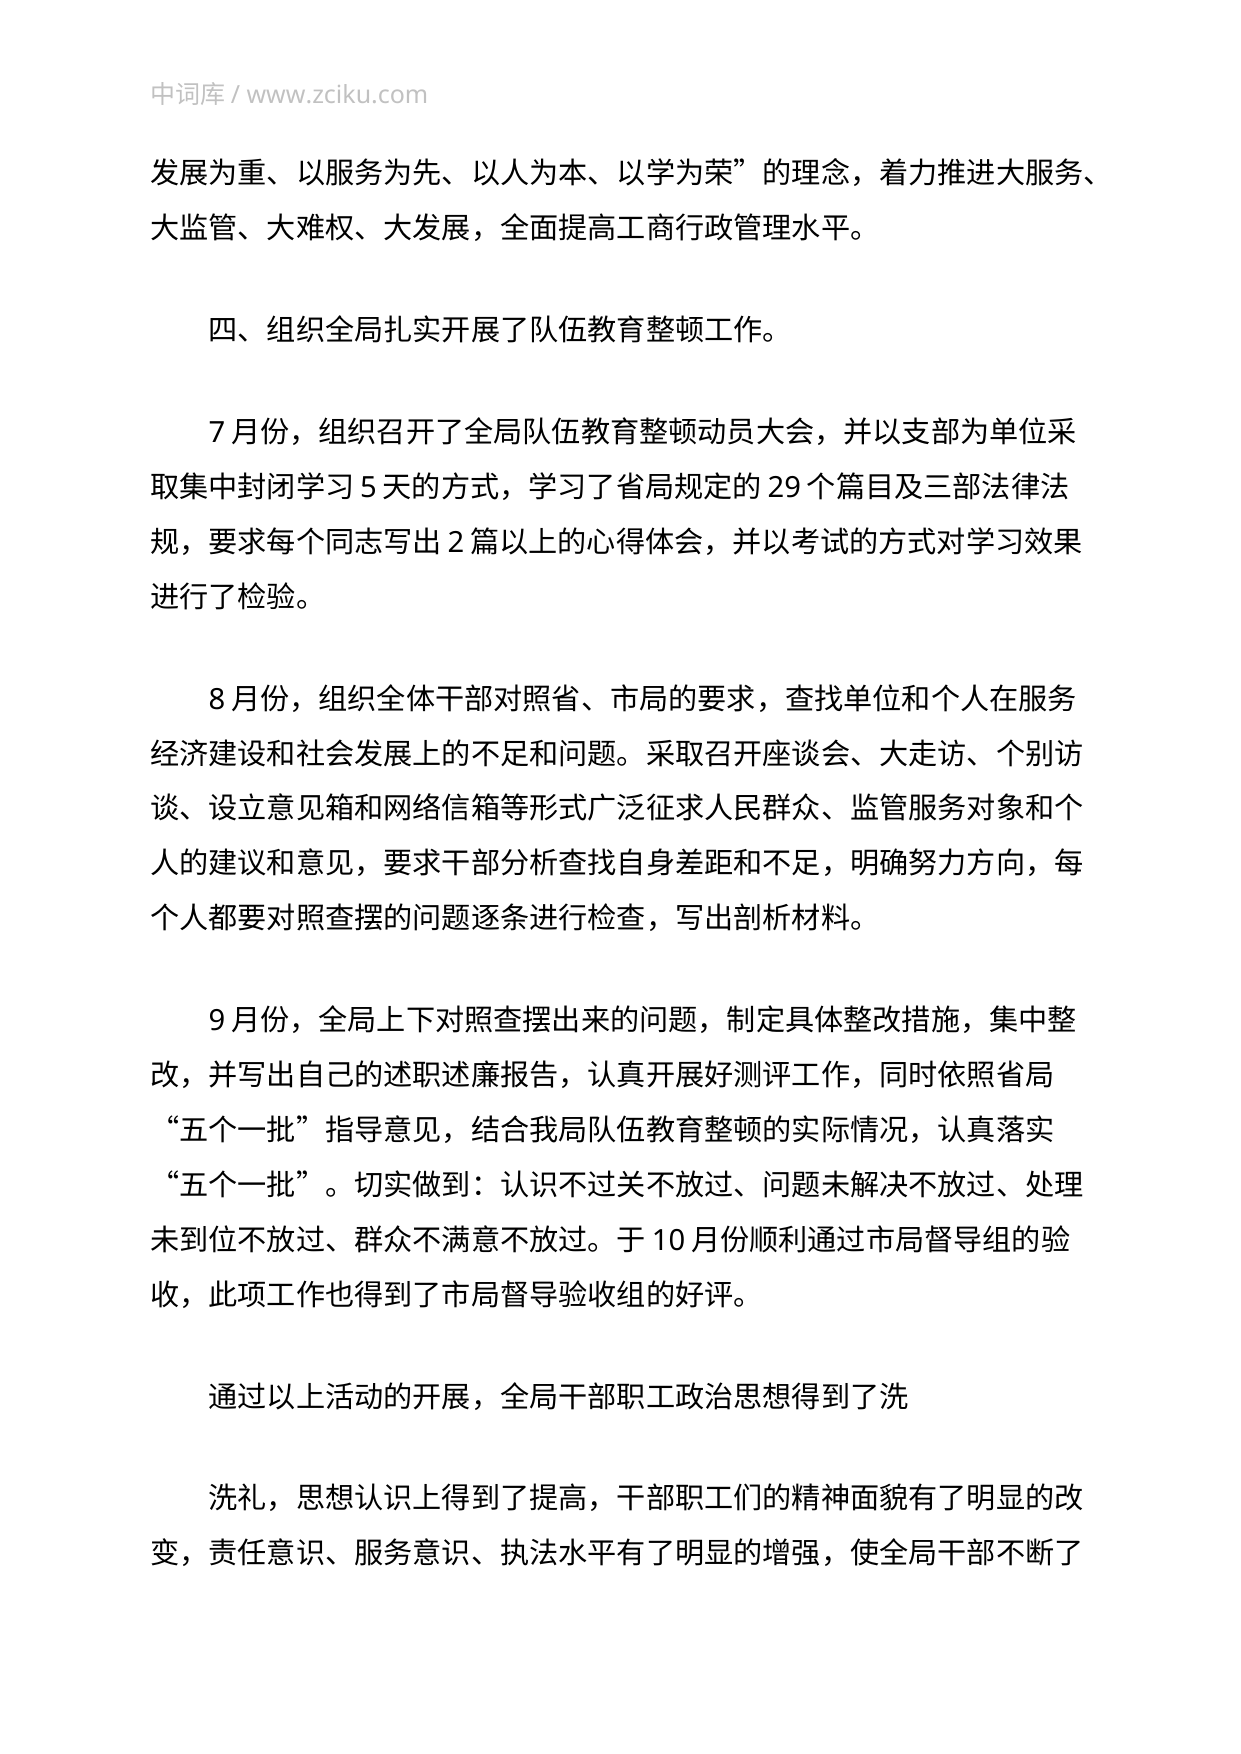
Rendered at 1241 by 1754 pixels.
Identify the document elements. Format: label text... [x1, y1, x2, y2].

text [150, 150, 1090, 247]
text 7月份，组织召开了全局队伍教育整顿动员大会，并以支部为单位采取集中封闭学习5天的方式，学习了省局规定的29个篇目及三部法律法规，要求每个同志写出2篇以上的心得体会，并以考试的方式对学习效果进行了检验。 [150, 408, 1090, 616]
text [150, 1475, 1090, 1572]
text 8月份，组织全体干部对照省、市局的要求，查找单位和个人在服务经济建设和社会发展上的不足和问题。采取召开座谈会、大走访、个别访谈、设立意见箱和网络信箱等形式广泛征求人民群众、监管服务对象和个人的建议和意见，要求干部分析查找自身差距和不足，明确努力方向，每个人都要对照查摆的问题逐条进行检查，写出剖析材料。 [150, 675, 1090, 937]
text 四、组织全局扎实开展了队伍教育整顿工作。 [150, 307, 1090, 349]
text 通过以上活动的开展，全局干部职工政治思想得到了洗 [150, 1373, 1090, 1415]
text 9月份，全局上下对照查摆出来的问题，制定具体整改措施，集中整改，并写出自己的述职述廉报告，认真开展好测评工作，同时依照省局“五个一批”指导意见，结合我局队伍教育整顿的实际情况，认真落实“五个一批”。切实做到：认识不过关不放过、问题未解决不放过、处理未到位不放过、群众不满意不放过。于10月份顺利通过市局督导组的验收，此项工作也得到了市局督导验收组的好评。 [150, 997, 1090, 1314]
